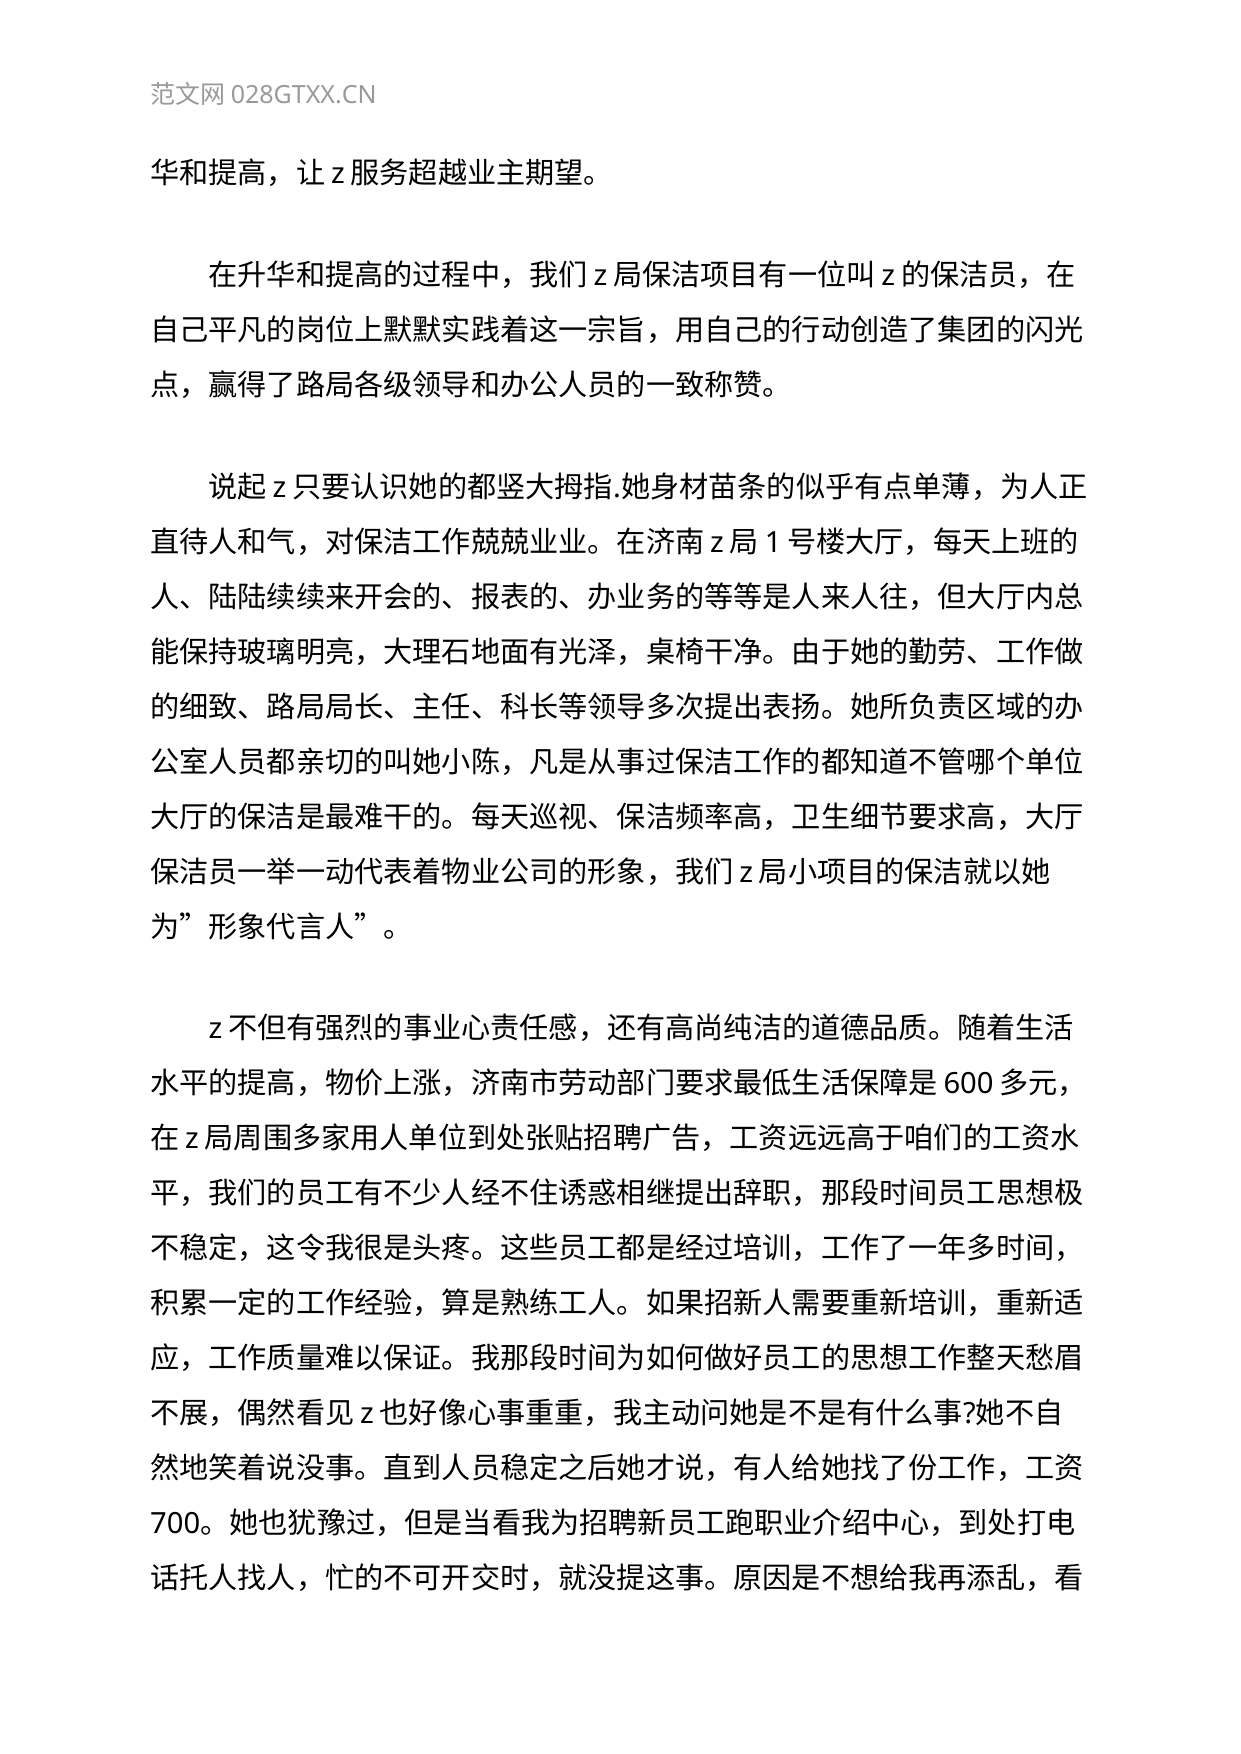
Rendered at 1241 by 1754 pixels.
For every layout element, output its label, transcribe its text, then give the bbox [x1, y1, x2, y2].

text 在升华和提高的过程中，我们z局保洁项目有一位叫z的保洁员，在自己平凡的岗位上默默实践着这一宗旨，用自己的行动创造了集团的闪光点，赢得了路局各级领导和办公人员的一致称赞。 [150, 252, 1090, 404]
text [150, 150, 1090, 192]
text 说起z只要认识她的都竖大拇指.她身材苗条的似乎有点单薄，为人正直待人和气，对保洁工作兢兢业业。在济南z局1号楼大厅，每天上班的人、陆陆续续来开会的、报表的、办业务的等等是人来人往，但大厅内总能保持玻璃明亮，大理石地面有光泽，桌椅干净。由于她的勤劳、工作做的细致、路局局长、主任、科长等领导多次提出表扬。她所负责区域的办公室人员都亲切的叫她小陈，凡是从事过保洁工作的都知道不管哪个单位大厅的保洁是最难干的。每天巡视、保洁频率高，卫生细节要求高，大厅保洁员一举一动代表着物业公司的形象，我们z局小项目的保洁就以她为”形象代言人”。 [150, 464, 1090, 945]
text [150, 1005, 1090, 1597]
